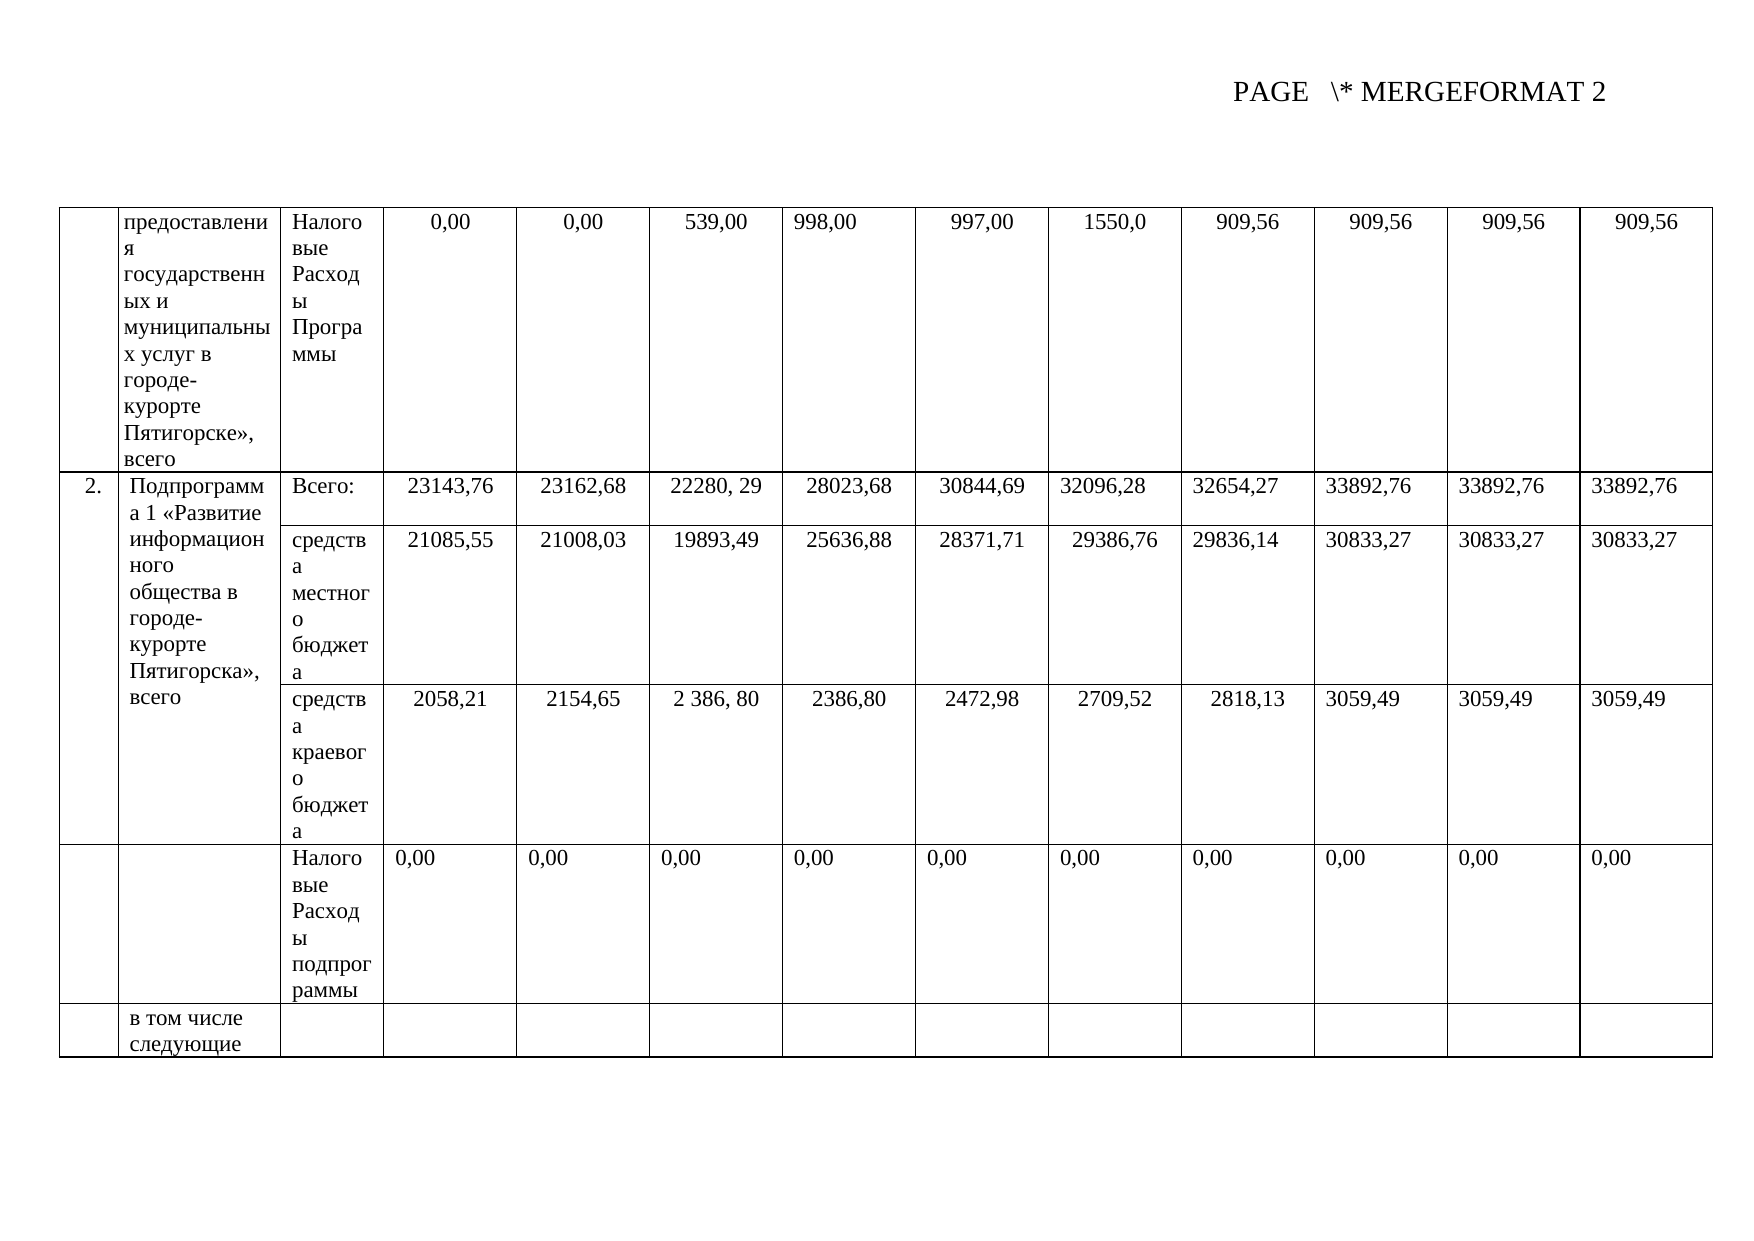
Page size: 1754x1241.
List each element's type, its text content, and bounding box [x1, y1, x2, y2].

table_cell Всего: [281, 473, 383, 525]
table_cell 997,00 [916, 208, 1048, 471]
table_cell 2 386, 80 [650, 685, 782, 843]
table_cell 30844,69 [916, 473, 1048, 525]
table_cell 29386,76 [1049, 526, 1181, 684]
table_cell 909,56 [1581, 208, 1712, 471]
table_cell 21085,55 [384, 526, 516, 684]
table_cell средства краевого бюджета [281, 685, 383, 843]
table_cell [60, 845, 118, 1003]
table_cell 30833,27 [1581, 526, 1712, 684]
table_cell 28023,68 [783, 473, 915, 525]
table_cell 33892,76 [1315, 473, 1447, 525]
table_cell 539,00 [650, 208, 782, 471]
table_cell 2154,65 [517, 685, 649, 843]
table_cell [1315, 1004, 1447, 1056]
table_cell [1182, 1004, 1314, 1056]
table_cell Налоговые Расходы Программы [281, 208, 383, 471]
table_cell 19893,49 [650, 526, 782, 684]
table_cell 0,00 [650, 845, 782, 1003]
table_cell 0,00 [517, 208, 649, 471]
table_cell 30833,27 [1448, 526, 1579, 684]
table_cell 0,00 [517, 845, 649, 1003]
table_cell [916, 1004, 1048, 1056]
table_cell [650, 1004, 782, 1056]
table_cell 33892,76 [1448, 473, 1579, 525]
table_cell [1581, 1004, 1712, 1056]
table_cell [119, 1004, 280, 1056]
table_cell 0,00 [783, 845, 915, 1003]
table_cell средства местного бюджета [281, 526, 383, 684]
table_cell 0,00 [1448, 845, 1579, 1003]
table_cell 32654,27 [1182, 473, 1314, 525]
table_cell 3059,49 [1581, 685, 1712, 843]
table_cell 2386,80 [783, 685, 915, 843]
table_cell 33892,76 [1581, 473, 1712, 525]
table_cell 21008,03 [517, 526, 649, 684]
table_cell 3059,49 [1315, 685, 1447, 843]
table_cell 23143,76 [384, 473, 516, 525]
table_cell 25636,88 [783, 526, 915, 684]
table_cell 2058,21 [384, 685, 516, 843]
table_cell 0,00 [384, 845, 516, 1003]
table_cell 0,00 [1315, 845, 1447, 1003]
table_cell [1448, 1004, 1579, 1056]
table_cell [783, 1004, 915, 1056]
table_cell 32096,28 [1049, 473, 1181, 525]
table_cell 2. [60, 473, 118, 843]
table_cell 0,00 [1581, 845, 1712, 1003]
table_cell [517, 1004, 649, 1056]
table_cell 0,00 [1049, 845, 1181, 1003]
table_cell 1550,0 [1049, 208, 1181, 471]
table_cell 23162,68 [517, 473, 649, 525]
table_cell 3059,49 [1448, 685, 1579, 843]
table_cell 909,56 [1315, 208, 1447, 471]
table_cell 2472,98 [916, 685, 1048, 843]
table_cell 998,00 [783, 208, 915, 471]
table_cell 909,56 [1448, 208, 1579, 471]
table_cell 909,56 [1182, 208, 1314, 471]
table_cell 0,00 [384, 208, 516, 471]
table_cell 28371,71 [916, 526, 1048, 684]
table_cell 22280, 29 [650, 473, 782, 525]
table_cell Подпрограмма 1 «Развитие информационного общества в городе-курорте Пятигорска», всего [119, 473, 280, 843]
table_cell 30833,27 [1315, 526, 1447, 684]
table_cell [60, 1004, 118, 1056]
table_cell Налоговые Расходы подпрограммы [281, 845, 383, 1003]
table_cell 29836,14 [1182, 526, 1314, 684]
table_cell 2818,13 [1182, 685, 1314, 843]
table_cell 2709,52 [1049, 685, 1181, 843]
table_cell [384, 1004, 516, 1056]
table_cell 0,00 [916, 845, 1048, 1003]
table_cell 0,00 [1182, 845, 1314, 1003]
table_cell [281, 1004, 383, 1056]
table_cell [1049, 1004, 1181, 1056]
table_cell [119, 845, 280, 1003]
